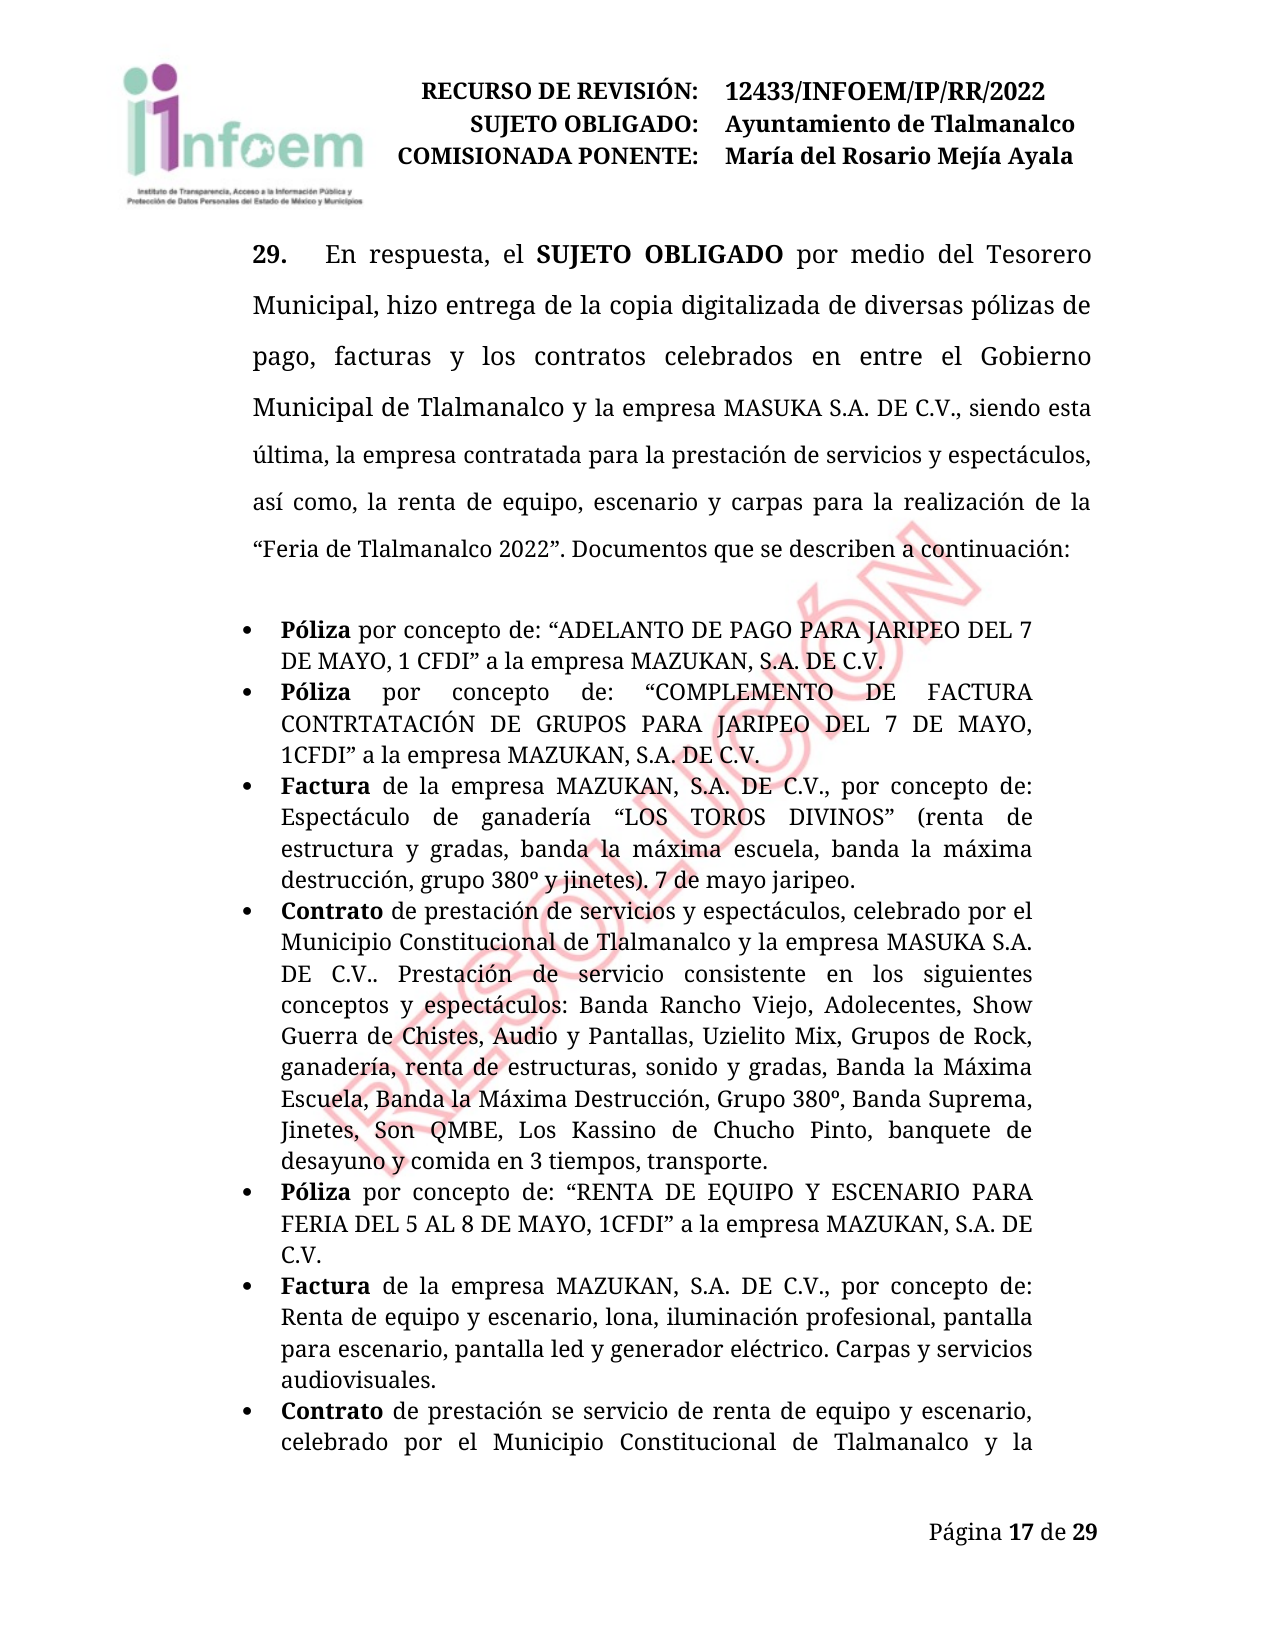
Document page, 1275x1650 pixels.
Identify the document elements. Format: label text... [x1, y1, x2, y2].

list Póliza por concepto de: “RENTA DE EQUIPO Y ESCENARIO PARA FERIA DEL 5 AL 8 DE MAYO, 1CFDI” a la empresa MAZUKAN, S.A. DE C.V. [243, 1176, 1034, 1270]
list Póliza por concepto de: “COMPLEMENTO DE FACTURA CONTRTATACIÓN DE GRUPOS PARA JARIPEO DEL 7 DE MAYO, 1CFDI” a la empresa MAZUKAN, S.A. DE C.V. [243, 676, 1034, 770]
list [243, 1395, 1034, 1457]
list En respuesta, el SUJETO OBLIGADO por medio del Tesorero Municipal, hizo entrega de la copia digitalizada de diversas pólizas de pago, facturas y los contratos celebrados en entre el Gobierno Municipal de Tlalmanalco y la empresa MASUKA S.A. DE C.V., siendo esta última, la empresa contratada para la prestación de servicios y espectáculos, así como, la renta de equipo, escenario y carpas para la realización de la “Feria de Tlalmanalco 2022”. Documentos que se describen a continuación: [252, 236, 1093, 564]
list Póliza por concepto de: “ADELANTO DE PAGO PARA JARIPEO DEL 7 DE MAYO, 1 CFDI” a la empresa MAZUKAN, S.A. DE C.V. [243, 614, 1034, 676]
list Factura de la empresa MAZUKAN, S.A. DE C.V., por concepto de: Renta de equipo y escenario, lona, iluminación profesional, pantalla para escenario, pantalla led y generador eléctrico. Carpas y servicios audiovisuales. [243, 1270, 1034, 1395]
list Contrato de prestación de servicios y espectáculos, celebrado por el Municipio Constitucional de Tlalmanalco y la empresa MASUKA S.A. DE C.V.. Prestación de servicio consistente en los siguientes conceptos y espectáculos: Banda Rancho Viejo, Adolecentes, Show Guerra de Chistes, Audio y Pantallas, Uzielito Mix, Grupos de Rock, ganadería, renta de estructuras, sonido y gradas, Banda la Máxima Escuela, Banda la Máxima Destrucción, Grupo 380º, Banda Suprema, Jinetes, Son QMBE, Los Kassino de Chucho Pinto, banquete de desayuno y comida en 3 tiempos, transporte. [243, 895, 1034, 1176]
list Factura de la empresa MAZUKAN, S.A. DE C.V., por concepto de: Espectáculo de ganadería “LOS TOROS DIVINOS” (renta de estructura y gradas, banda la máxima escuela, banda la máxima destrucción, grupo 380º y jinetes). 7 de mayo jaripeo. [243, 770, 1034, 895]
picture [5, 5, 1268, 1649]
